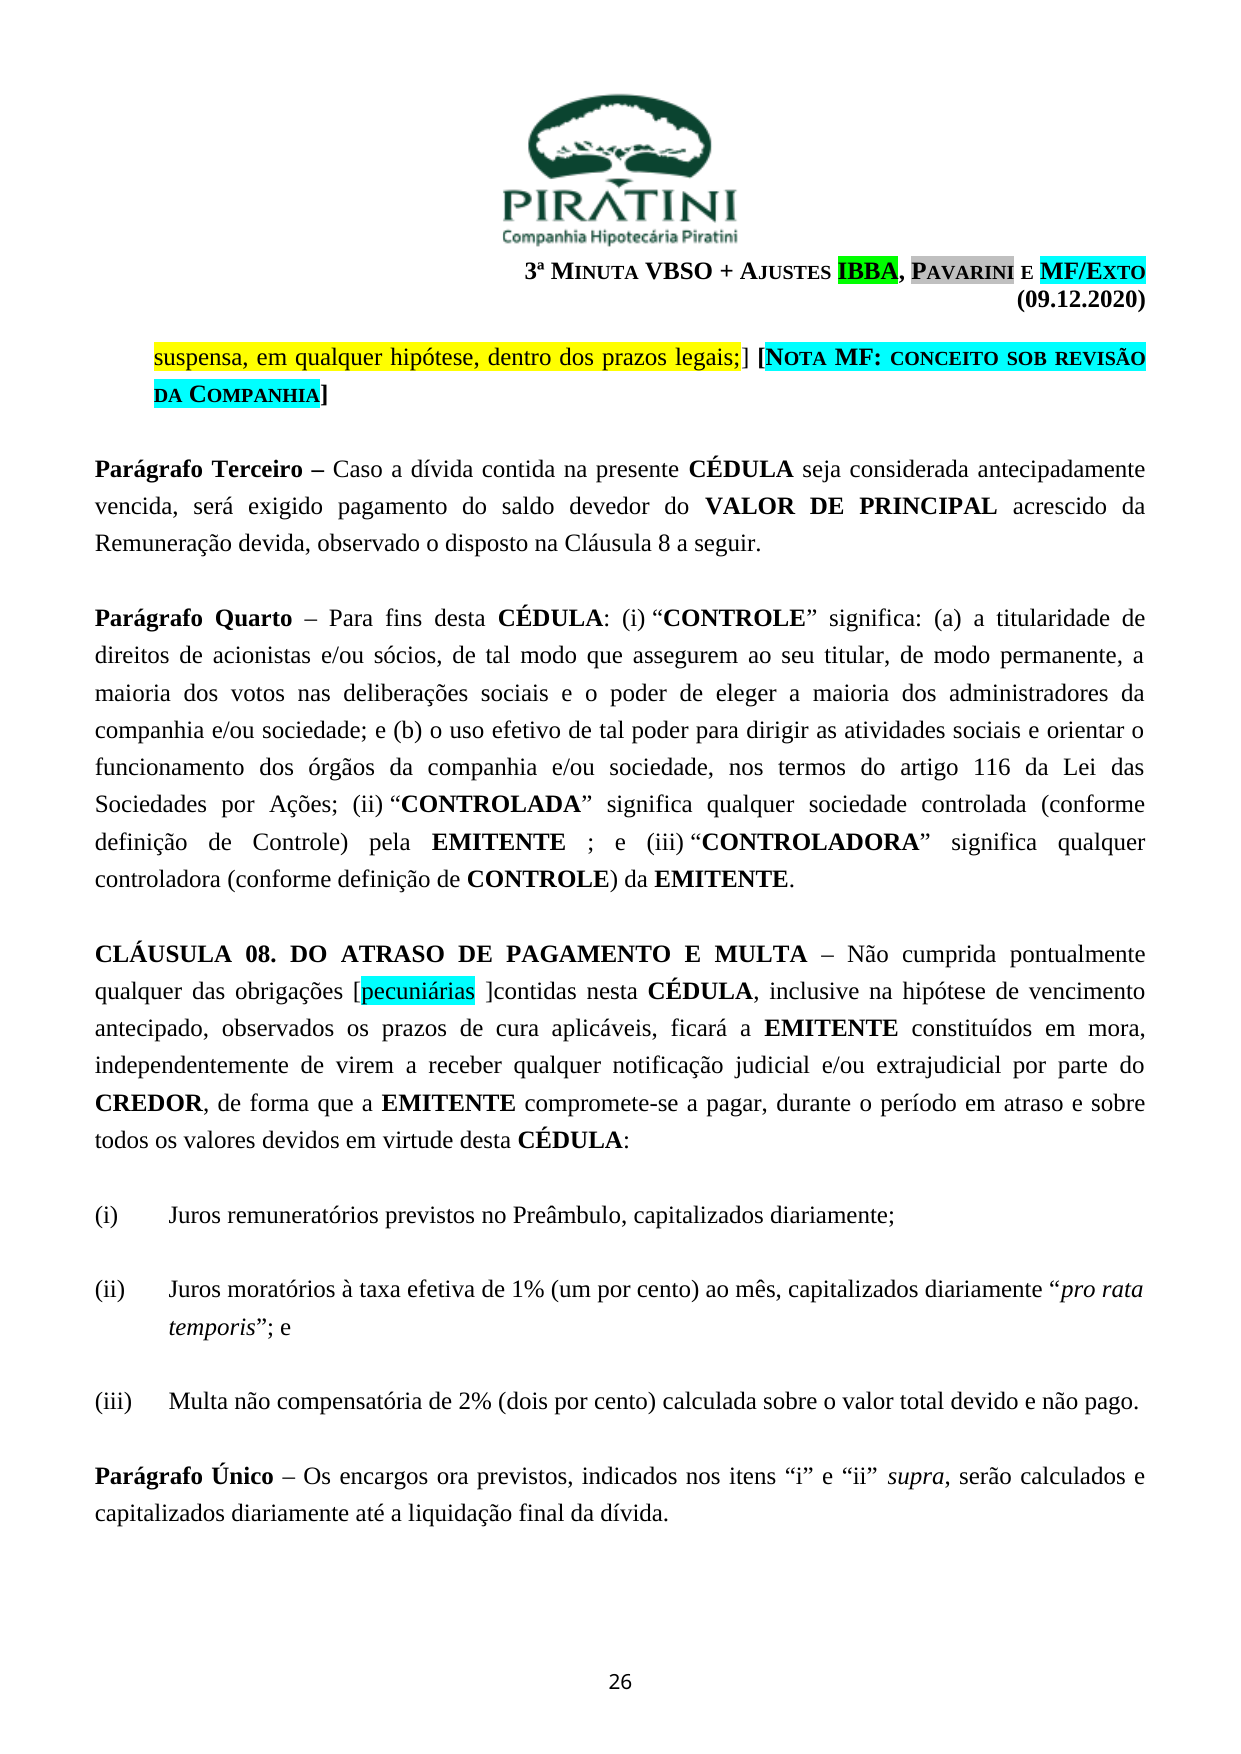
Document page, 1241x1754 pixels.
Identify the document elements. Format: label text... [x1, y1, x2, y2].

text Parágrafo Único – Os encargos ora previstos, indicados nos itens “i” e “ii” supra, serão calculados e capitalizados diariamente até a liquidação final da dívida. [94, 1461, 1146, 1527]
list Juros moratórios à taxa efetiva de 1% (um por cento) ao mês, capitalizados diariamente “pro rata temporis”; e [94, 1274, 1146, 1340]
text Parágrafo Quarto – Para fins desta CÉDULA: (i) “CONTROLE” significa: (a) a titularidade de direitos de acionistas e/ou sócios, de tal modo que assegurem ao seu titular, de modo permanente, a maioria dos votos nas deliberações sociais e o poder de eleger a maioria dos administradores da companhia e/ou sociedade; e (b) o uso efetivo de tal poder para dirigir as atividades sociais e orientar o funcionamento dos órgãos da companhia e/ou sociedade, nos termos do artigo 116 da Lei das Sociedades por Ações; (ii) “CONTROLADA” significa qualquer sociedade controlada (conforme definição de Controle) pela EMITENTE ; e (iii) “CONTROLADORA” significa qualquer controladora (conforme definição de CONTROLE) da EMITENTE. [94, 603, 1146, 893]
list Juros remuneratórios previstos no Preâmbulo, capitalizados diariamente; [94, 1200, 1146, 1228]
list Multa não compensatória de 2% (dois por cento) calculada sobre o valor total devido e não pago. [94, 1386, 1146, 1415]
picture [502, 88, 738, 256]
text Parágrafo Terceiro – Caso a dívida contida na presente CÉDULA seja considerada antecipadamente vencida, será exigido pagamento do saldo devedor do VALOR DE PRINCIPAL acrescido da Remuneração devida, observado o disposto na Cláusula 8 a seguir. [94, 454, 1146, 557]
text CLÁUSULA 08. DO ATRASO DE PAGAMENTO E MULTA – Não cumprida pontualmente qualquer das obrigações [pecuniárias ]contidas nesta CÉDULA, inclusive na hipótese de vencimento antecipado, observados os prazos de cura aplicáveis, ficará a EMITENTE constituídos em mora, independentemente de virem a receber qualquer notificação judicial e/ou extrajudicial por parte do CREDOR, de forma que a EMITENTE compromete-se a pagar, durante o período em atraso e sobre todos os valores devidos em virtude desta CÉDULA: [94, 939, 1146, 1154]
